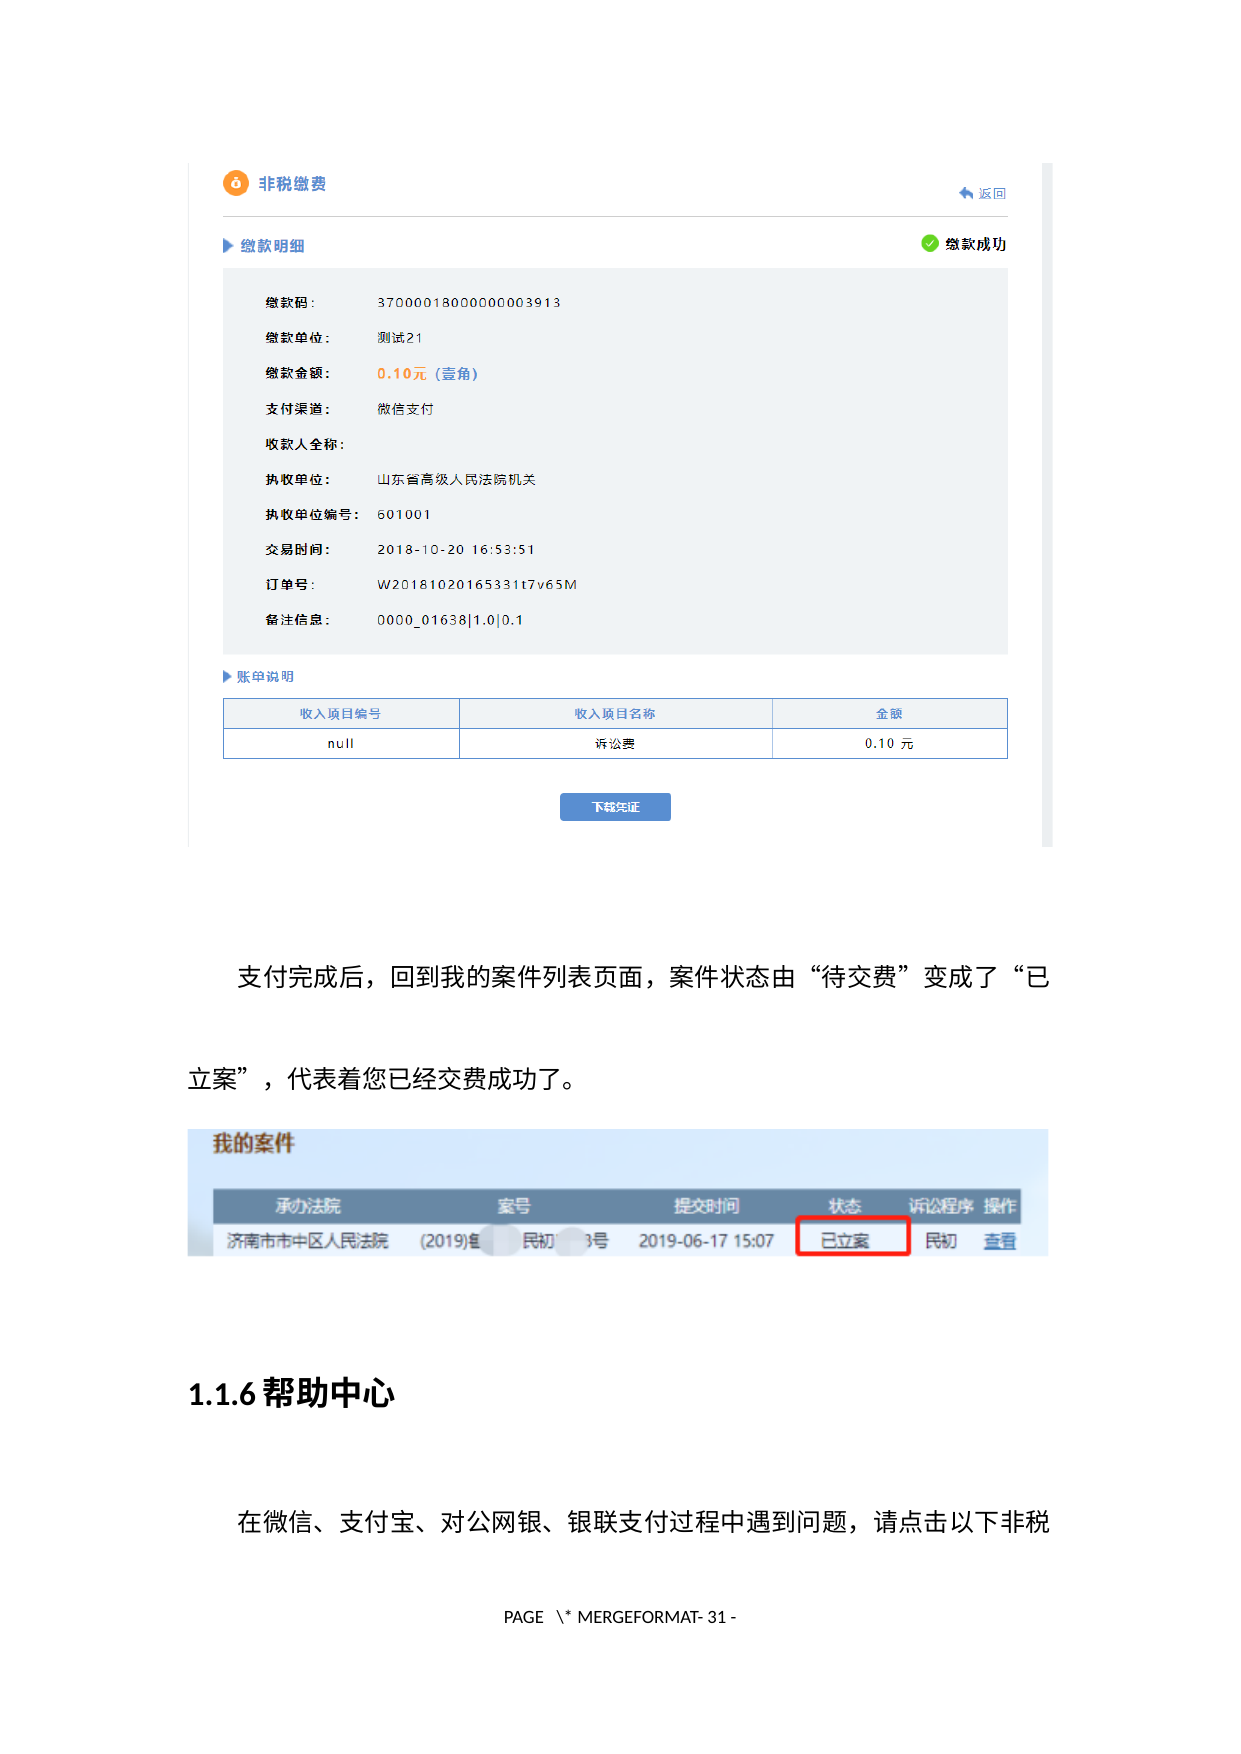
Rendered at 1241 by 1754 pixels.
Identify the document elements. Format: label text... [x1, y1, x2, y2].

picture [187, 1129, 1049, 1258]
text 支付完成后，回到我的案件列表页面，案件状态由“待交费”变成了“已立案”，代表着您已经交费成功了。 [187, 941, 1053, 1111]
subtitle 帮助中心 [187, 1357, 1053, 1424]
picture [187, 163, 1053, 847]
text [187, 1487, 1053, 1554]
